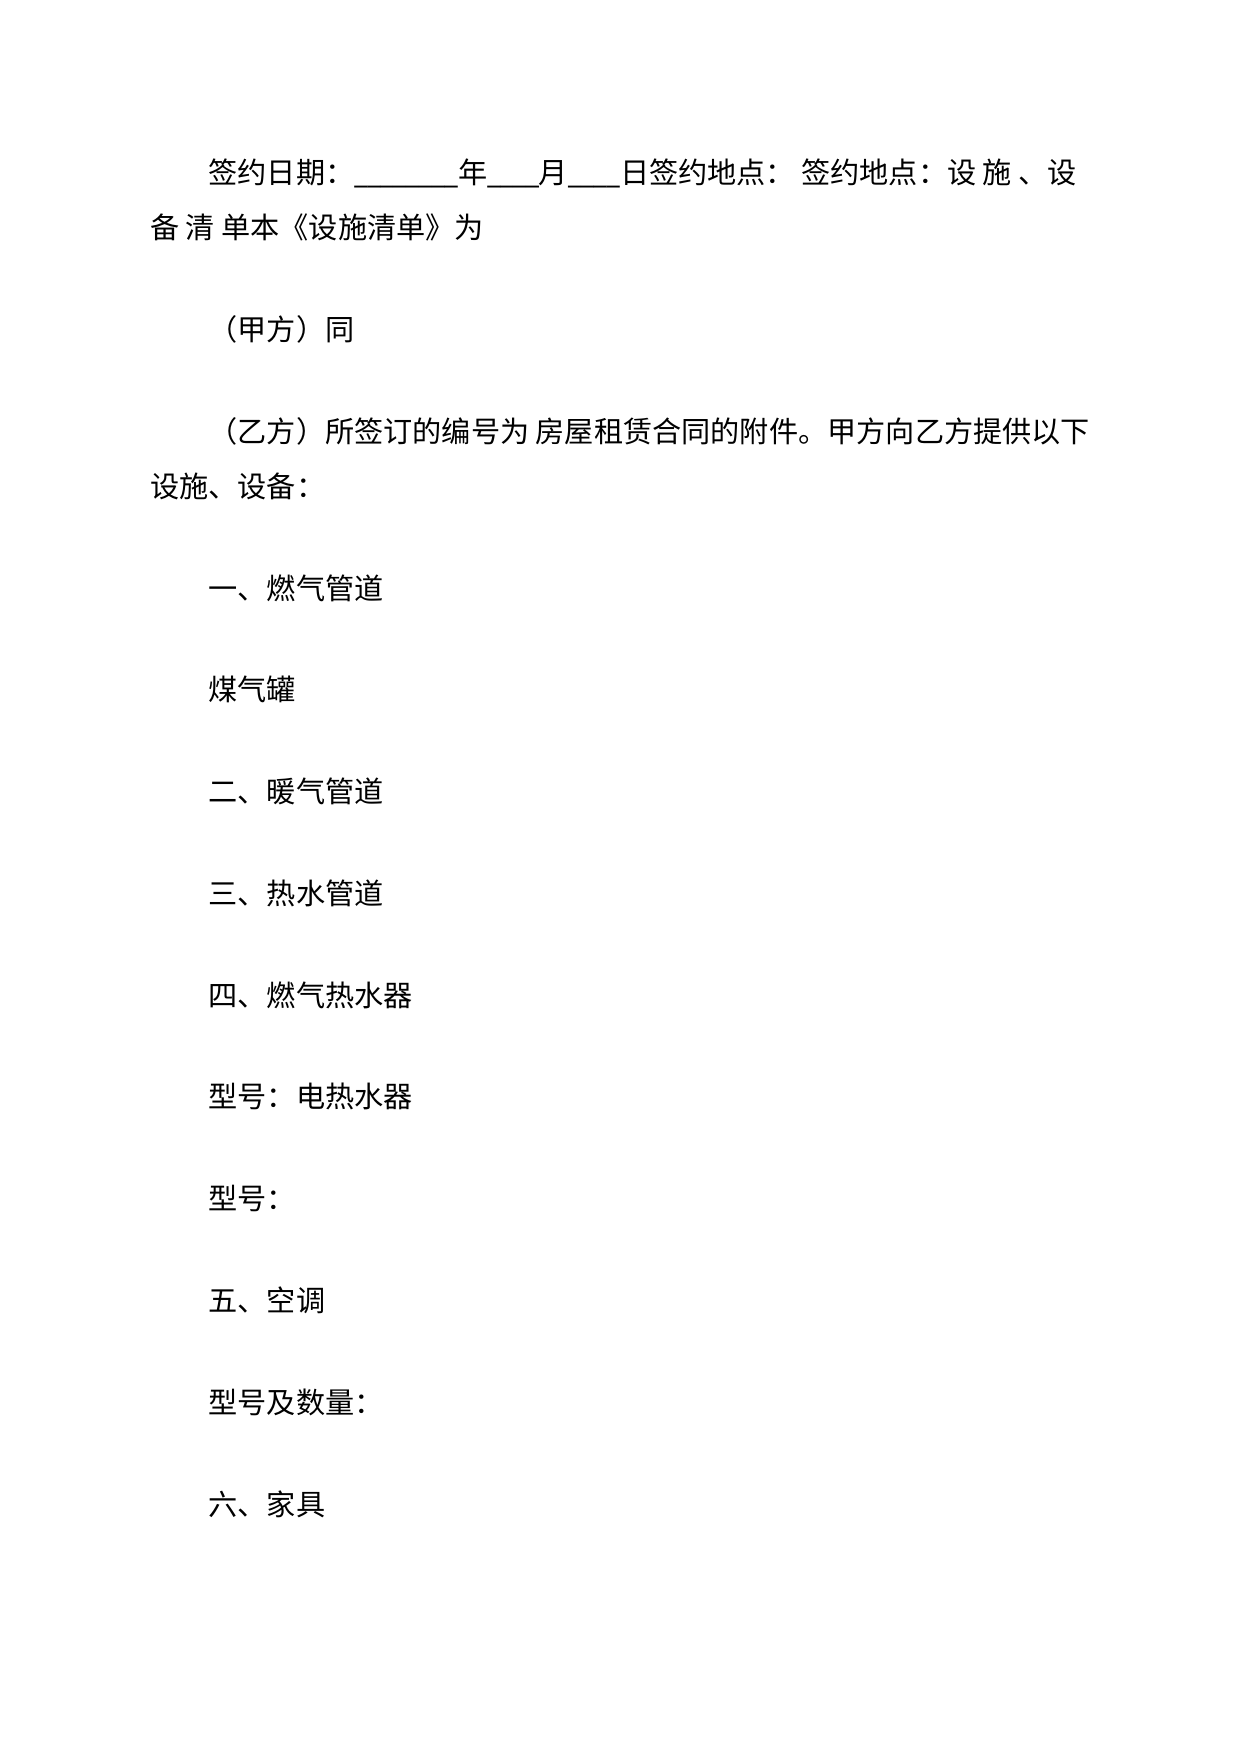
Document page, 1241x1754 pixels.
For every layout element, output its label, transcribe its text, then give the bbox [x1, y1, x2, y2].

text 煤气罐 [150, 667, 1090, 709]
text 二、暖气管道 [150, 769, 1090, 811]
text 五、空调 [150, 1278, 1090, 1320]
text 四、燃气热水器 [150, 972, 1090, 1014]
text （甲方）同 [150, 307, 1090, 349]
text 型号：电热水器 [150, 1074, 1090, 1116]
text 型号及数量： [150, 1379, 1090, 1422]
text 六、家具 [150, 1481, 1090, 1523]
text 型号： [150, 1176, 1090, 1218]
text 签约日期：________年____月____日签约地点： 签约地点：设 施 、设 备 清 单本《设施清单》为 [150, 150, 1090, 247]
text （乙方）所签订的编号为 房屋租赁合同的附件。甲方向乙方提供以下设施、设备： [150, 408, 1090, 506]
text 三、热水管道 [150, 871, 1090, 913]
text 一、燃气管道 [150, 565, 1090, 607]
